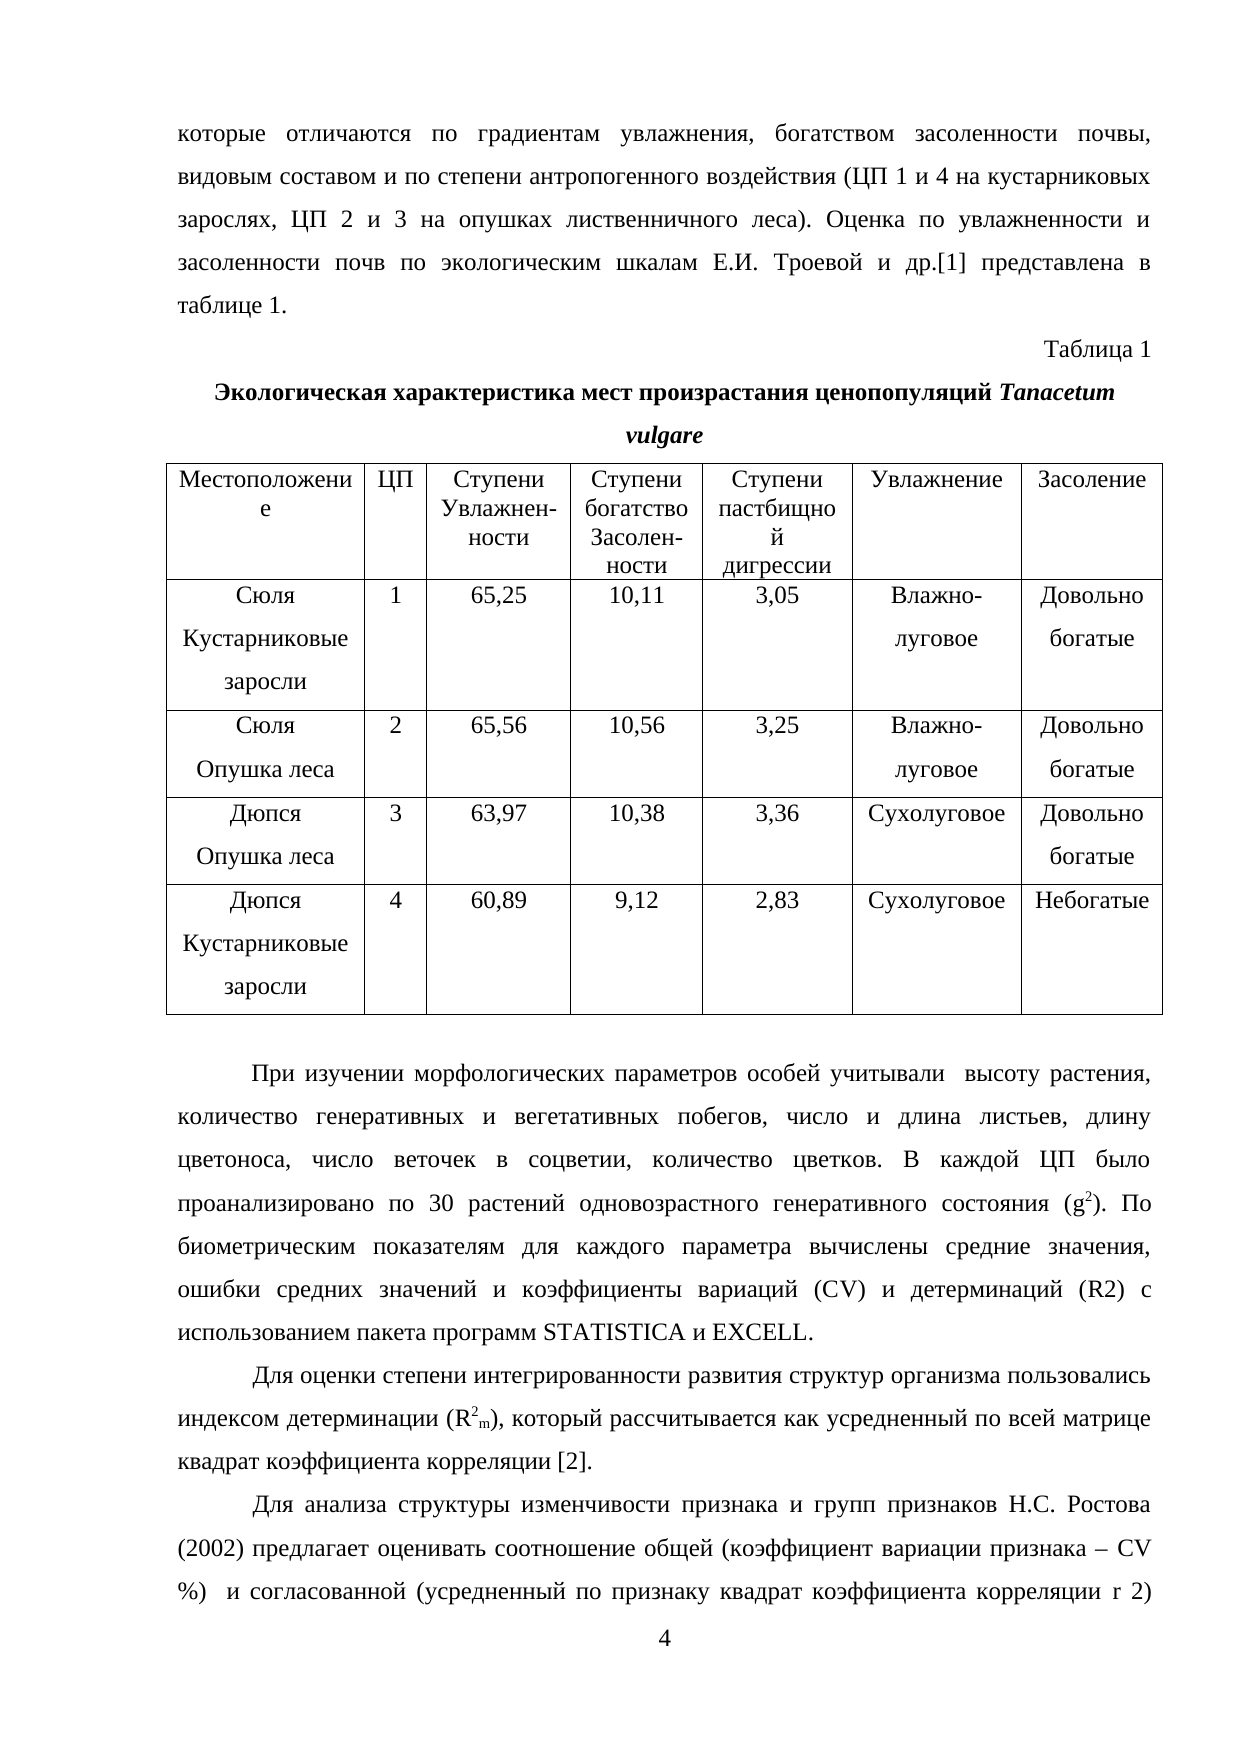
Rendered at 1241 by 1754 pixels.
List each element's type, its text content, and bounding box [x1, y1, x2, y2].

table_header Местоположение [167, 464, 364, 579]
table_cell 65,56 [427, 711, 570, 797]
table_cell Сухолуговое [853, 885, 1021, 1014]
table_cell 9,12 [571, 885, 702, 1014]
table_cell Влажно-луговое [853, 711, 1021, 797]
text При изучении морфологических параметров особей учитывали высоту растения, количество генеративных и вегетативных побегов, число и длина листьев, длину цветоноса, число веточек в соцветии, количество цветков. В каждой ЦП было проанализировано по 30 растений одновозрастного генеративного состояния (g2). По биометрическим показателям для каждого параметра вычислены средние значения, ошибки средних значений и коэффициенты вариаций (СV) и детерминаций (R2) с использованием пакета программ STATISTICA и EXCELL. [177, 1058, 1152, 1346]
text Таблица 1 [177, 334, 1152, 362]
table_cell Сюля Кустарниковые заросли [167, 580, 364, 709]
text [177, 1489, 1152, 1604]
table_cell 3,25 [703, 711, 852, 797]
table_cell Влажно-луговое [853, 580, 1021, 709]
table_header Засоление [1022, 464, 1162, 579]
text Экологическая характеристика мест произрастания ценопопуляций Tanacetum vulgare [177, 377, 1152, 449]
table_cell Сухолуговое [853, 798, 1021, 884]
table_cell 3,36 [703, 798, 852, 884]
table_cell Довольно богатые [1022, 580, 1162, 709]
table_cell 63,97 [427, 798, 570, 884]
table_cell Сюля Опушка леса [167, 711, 364, 797]
text Для оценки степени интегрированности развития структур организма пользовались индексом детерминации (R2m), который рассчитывается как усредненный по всей матрице квадрат коэффициента корреляции [2]. [177, 1360, 1152, 1475]
table_cell 10,11 [571, 580, 702, 709]
table_cell 2 [365, 711, 426, 797]
table_header Ступени пастбищной дигрессии [703, 464, 852, 579]
table_cell 65,25 [427, 580, 570, 709]
table_header Ступени Увлажнен-ности [427, 464, 570, 579]
table_cell 60,89 [427, 885, 570, 1014]
table_cell Дюпся Кустарниковые заросли [167, 885, 364, 1014]
table_cell Дюпся Опушка леса [167, 798, 364, 884]
table_cell 2,83 [703, 885, 852, 1014]
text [177, 118, 1152, 319]
table_cell 3,05 [703, 580, 852, 709]
table_header Ступени богатство Засолен-ности [571, 464, 702, 579]
table_cell 10,38 [571, 798, 702, 884]
table_cell Небогатые [1022, 885, 1162, 1014]
table_cell Довольно богатые [1022, 711, 1162, 797]
table_header Увлажнение [853, 464, 1021, 579]
table_cell 10,56 [571, 711, 702, 797]
table_cell 1 [365, 580, 426, 709]
table_header ЦП [365, 464, 426, 579]
table_cell 4 [365, 885, 426, 1014]
table_cell 3 [365, 798, 426, 884]
table_cell Довольно богатые [1022, 798, 1162, 884]
